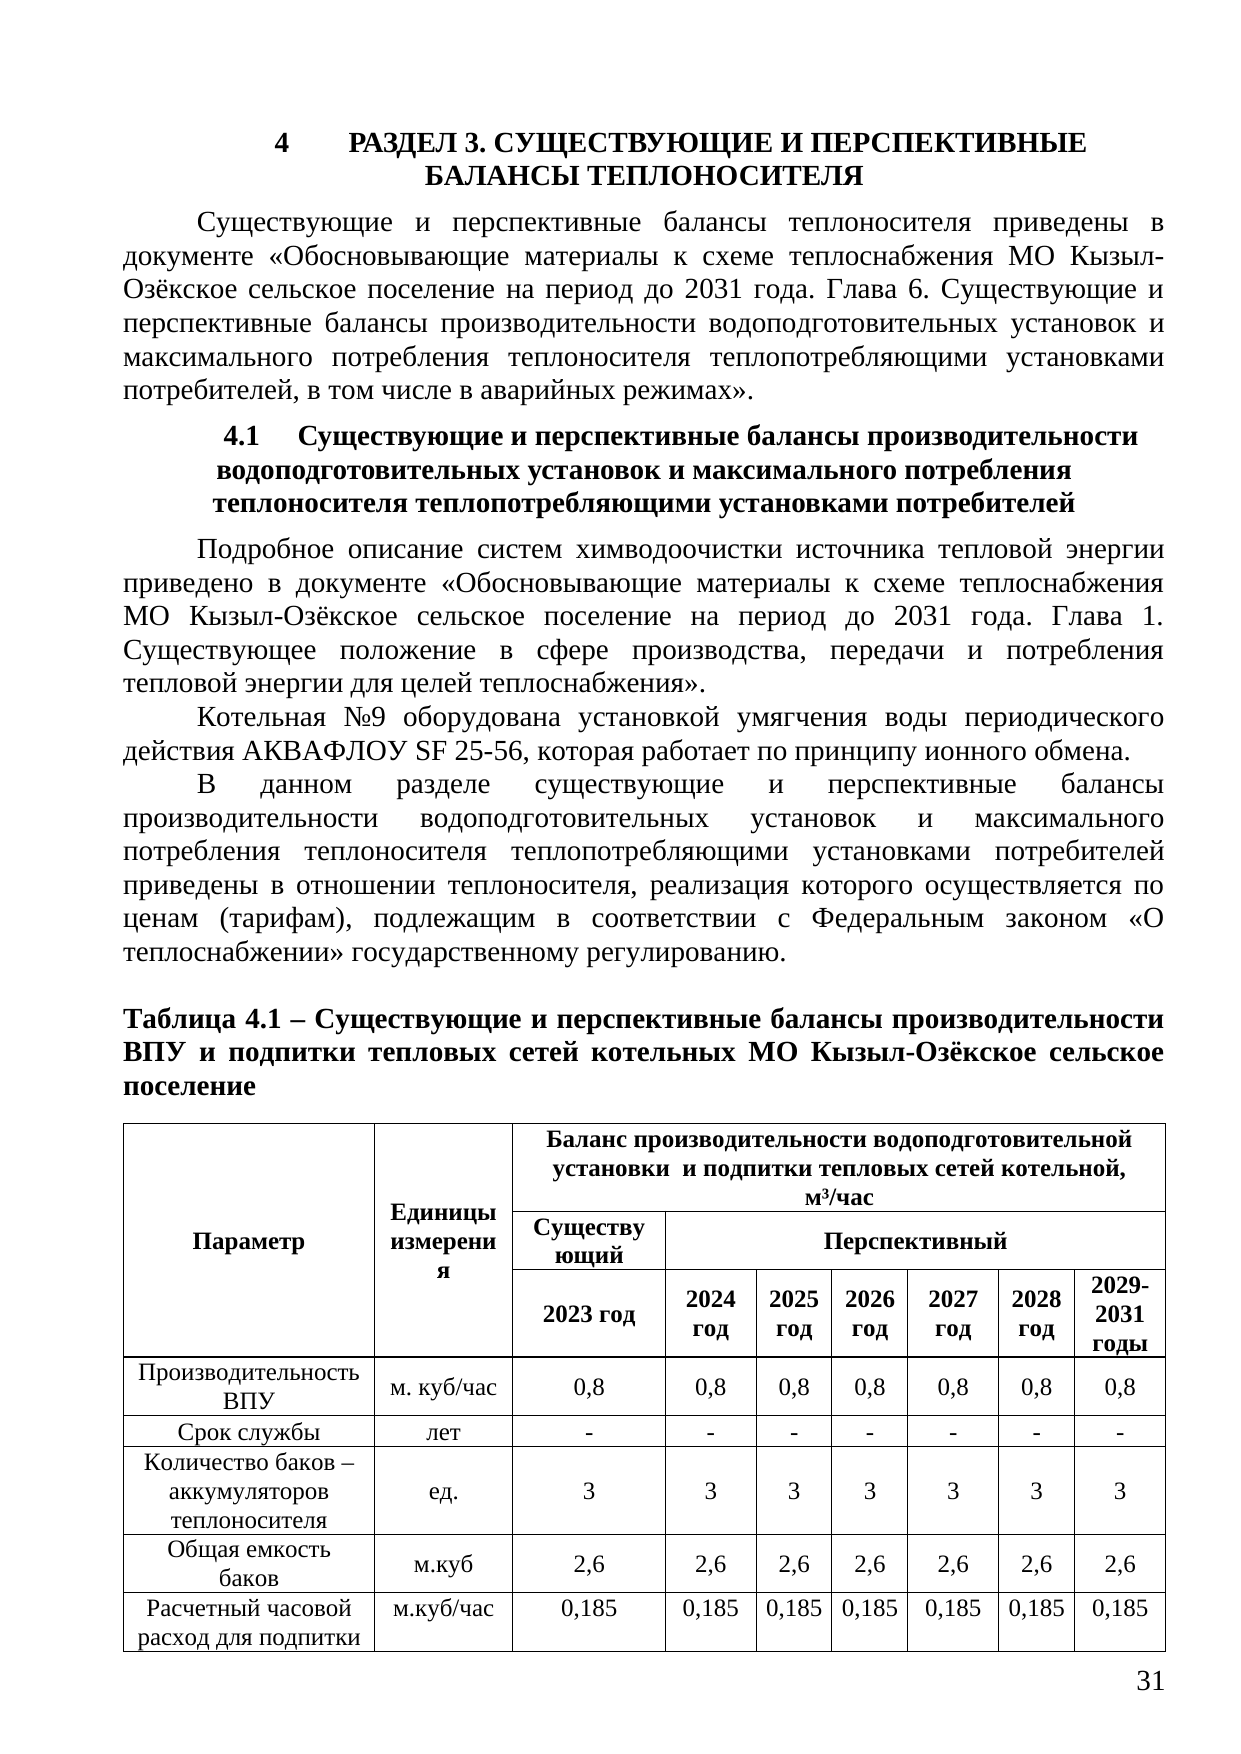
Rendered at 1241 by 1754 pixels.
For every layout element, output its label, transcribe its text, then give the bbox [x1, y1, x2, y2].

table_header Единицы измерения [375, 1124, 512, 1356]
table_cell 0,8 [513, 1358, 665, 1415]
table_cell 3 [513, 1447, 665, 1533]
table_cell 0,8 [832, 1358, 907, 1415]
table_cell 2027 год [908, 1270, 998, 1356]
table_cell - [513, 1416, 665, 1446]
table_cell 0,8 [999, 1358, 1074, 1415]
table_cell 0,185 [832, 1593, 907, 1651]
table_cell м. куб/час [375, 1358, 512, 1415]
table_cell м.куб [375, 1535, 512, 1592]
table_cell 2,6 [1075, 1535, 1165, 1592]
table_cell м.куб/час [375, 1593, 512, 1651]
subtitle РАЗДЕЛ 3. СУЩЕСТВУЮЩИЕ И ПЕРСПЕКТИВНЫЕ БАЛАНСЫ ТЕПЛОНОСИТЕЛЯ [123, 125, 1165, 192]
subtitle Существующие и перспективные балансы производительности водоподготовительных установок и максимального потребления теплоносителя теплопотребляющими установками потребителей [123, 418, 1165, 519]
table_cell 0,8 [1075, 1358, 1165, 1415]
table_cell ед. [375, 1447, 512, 1533]
table_cell Общая емкость баков [124, 1535, 374, 1592]
table_cell - [757, 1416, 831, 1446]
text Котельная №9 оборудована установкой умягчения воды периодического действия АКВАФЛОУ SF 25-56, которая работает по принципу ионного обмена. [123, 699, 1165, 766]
table_cell 3 [757, 1447, 831, 1533]
text Подробное описание систем химводоочистки источника тепловой энергии приведено в документе «Обосновывающие материалы к схеме теплоснабжения МО Кызыл-Озёкское сельское поселение на период до 2031 года. Глава 1. Существующее положение в сфере производства, передачи и потребления тепловой энергии для целей теплоснабжения». [123, 531, 1165, 699]
table_header Баланс производительности водоподготовительной установки и подпитки тепловых сетей котельной, м³/час [513, 1124, 1165, 1211]
text Таблица 4.1 – Существующие и перспективные балансы производительности ВПУ и подпитки тепловых сетей котельных МО Кызыл-Озёкское сельское поселение [123, 1001, 1165, 1102]
table_cell 2,6 [908, 1535, 998, 1592]
table_cell 3 [666, 1447, 756, 1533]
table_cell - [908, 1416, 998, 1446]
table_cell 2029-2031 годы [1075, 1270, 1165, 1356]
table_cell - [1075, 1416, 1165, 1446]
table_cell Производительность ВПУ [124, 1358, 374, 1415]
table_cell 2,6 [666, 1535, 756, 1592]
table_cell 3 [908, 1447, 998, 1533]
table_cell 2026 год [832, 1270, 907, 1356]
table_cell Количество баков –аккумуляторов теплоносителя [124, 1447, 374, 1533]
table_cell 0,185 [666, 1593, 756, 1651]
table_cell Перспективный [666, 1212, 1165, 1269]
table_cell 0,185 [908, 1593, 998, 1651]
table_cell - [832, 1416, 907, 1446]
table_cell 3 [999, 1447, 1074, 1533]
table_cell 0,185 [757, 1593, 831, 1651]
table_cell 0,185 [513, 1593, 665, 1651]
table_cell лет [375, 1416, 512, 1446]
text В данном разделе существующие и перспективные балансы производительности водоподготовительных установок и максимального потребления теплоносителя теплопотребляющими установками потребителей приведены в отношении теплоносителя, реализация которого осуществляется по ценам (тарифам), подлежащим в соответствии с Федеральным законом «О теплоснабжении» государственному регулированию. [123, 766, 1165, 967]
table_cell 0,8 [666, 1358, 756, 1415]
table_cell 2,6 [757, 1535, 831, 1592]
table_cell 2,6 [832, 1535, 907, 1592]
table_cell 3 [832, 1447, 907, 1533]
table_cell 0,185 [999, 1593, 1074, 1651]
table_cell - [999, 1416, 1074, 1446]
table_cell 0,185 [1075, 1593, 1165, 1651]
table_cell 2,6 [513, 1535, 665, 1592]
text Существующие и перспективные балансы теплоносителя приведены в документе «Обосновывающие материалы к схеме теплоснабжения МО Кызыл-Озёкское сельское поселение на период до 2031 года. Глава 6. Существующие и перспективные балансы производительности водоподготовительных установок и максимального потребления теплоносителя теплопотребляющими установками потребителей, в том числе в аварийных режимах». [123, 204, 1165, 406]
table_cell 2028 год [999, 1270, 1074, 1356]
table_cell 2024 год [666, 1270, 756, 1356]
table_cell 2023 год [513, 1270, 665, 1356]
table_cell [124, 1593, 374, 1651]
table_cell 0,8 [757, 1358, 831, 1415]
table_cell - [666, 1416, 756, 1446]
table_cell Существующий [513, 1212, 665, 1269]
table_cell 2,6 [999, 1535, 1074, 1592]
table_cell 0,8 [908, 1358, 998, 1415]
table_cell Срок службы [124, 1416, 374, 1446]
table_cell 2025 год [757, 1270, 831, 1356]
table_cell 3 [1075, 1447, 1165, 1533]
table_header Параметр [124, 1124, 374, 1356]
